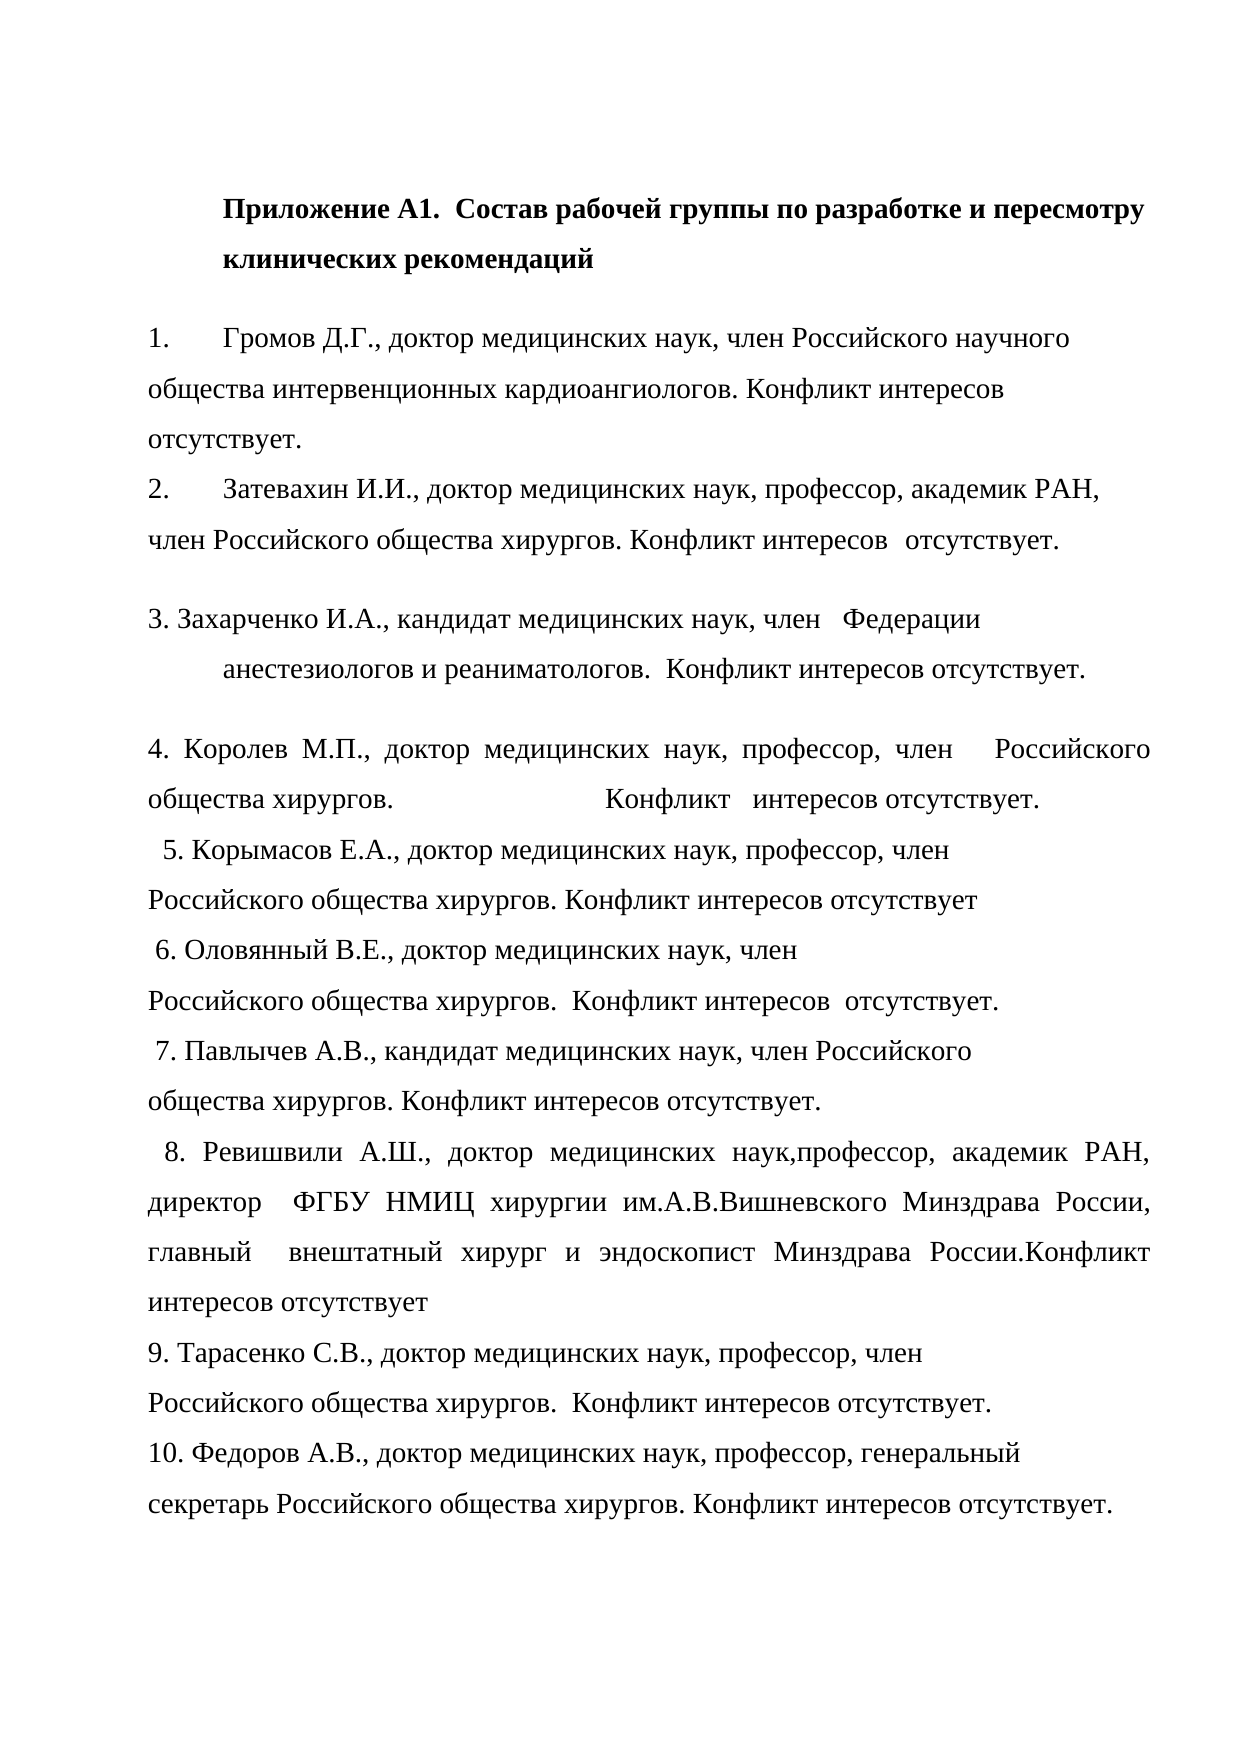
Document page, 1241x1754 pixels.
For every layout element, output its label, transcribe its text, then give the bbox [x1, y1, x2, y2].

list Громов Д.Г., доктор медицинских наук, член Российского научного общества интервенционных кардиоангиологов. Конфликт интересов отсутствует. [148, 321, 1152, 455]
text 4. Королев М.П., доктор медицинских наук, профессор, член Российского общества хирургов. Конфликт интересов отсутствует. [148, 731, 1152, 815]
list Затевахин И.И., доктор медицинских наук, профессор, академик РАН, член Российского общества хирургов. Конфликт интересов отсутствует. [148, 472, 1152, 555]
text 5. Корымасов Е.А., доктор медицинских наук, профессор, член Российского общества хирургов. Конфликт интересов отсутствует [148, 832, 1152, 916]
text 3. Захарченко И.А., кандидат медицинских наук, член Федерации анестезиологов и реаниматологов. Конфликт интересов отсутствует. [148, 601, 1152, 685]
text 7. Павлычев А.В., кандидат медицинских наук, член Российского общества хирургов. Конфликт интересов отсутствует. [148, 1033, 1152, 1117]
text Приложение А1. Состав рабочей группы по разработке и пересмотру [148, 191, 1152, 224]
text 8. Ревишвили А.Ш., доктор медицинских наук,профессор, академик РАН, директор ФГБУ НМИЦ хирургии им.А.В.Вишневского Минздрава России, главный внештатный хирург и эндоскопист Минздрава России.Конфликт интересов отсутствует [148, 1134, 1152, 1318]
text 6. Оловянный В.Е., доктор медицинских наук, член Российского общества хирургов. Конфликт интересов отсутствует. [148, 932, 1152, 1016]
text 9. Тарасенко С.В., доктор медицинских наук, профессор, член Российского общества хирургов. Конфликт интересов отсутствует. [148, 1335, 1152, 1419]
text 10. Федоров А.В., доктор медицинских наук, профессор, генеральный секретарь Российского общества хирургов. Конфликт интересов отсутствует. [148, 1436, 1152, 1519]
text клинических рекомендаций [148, 241, 1152, 275]
